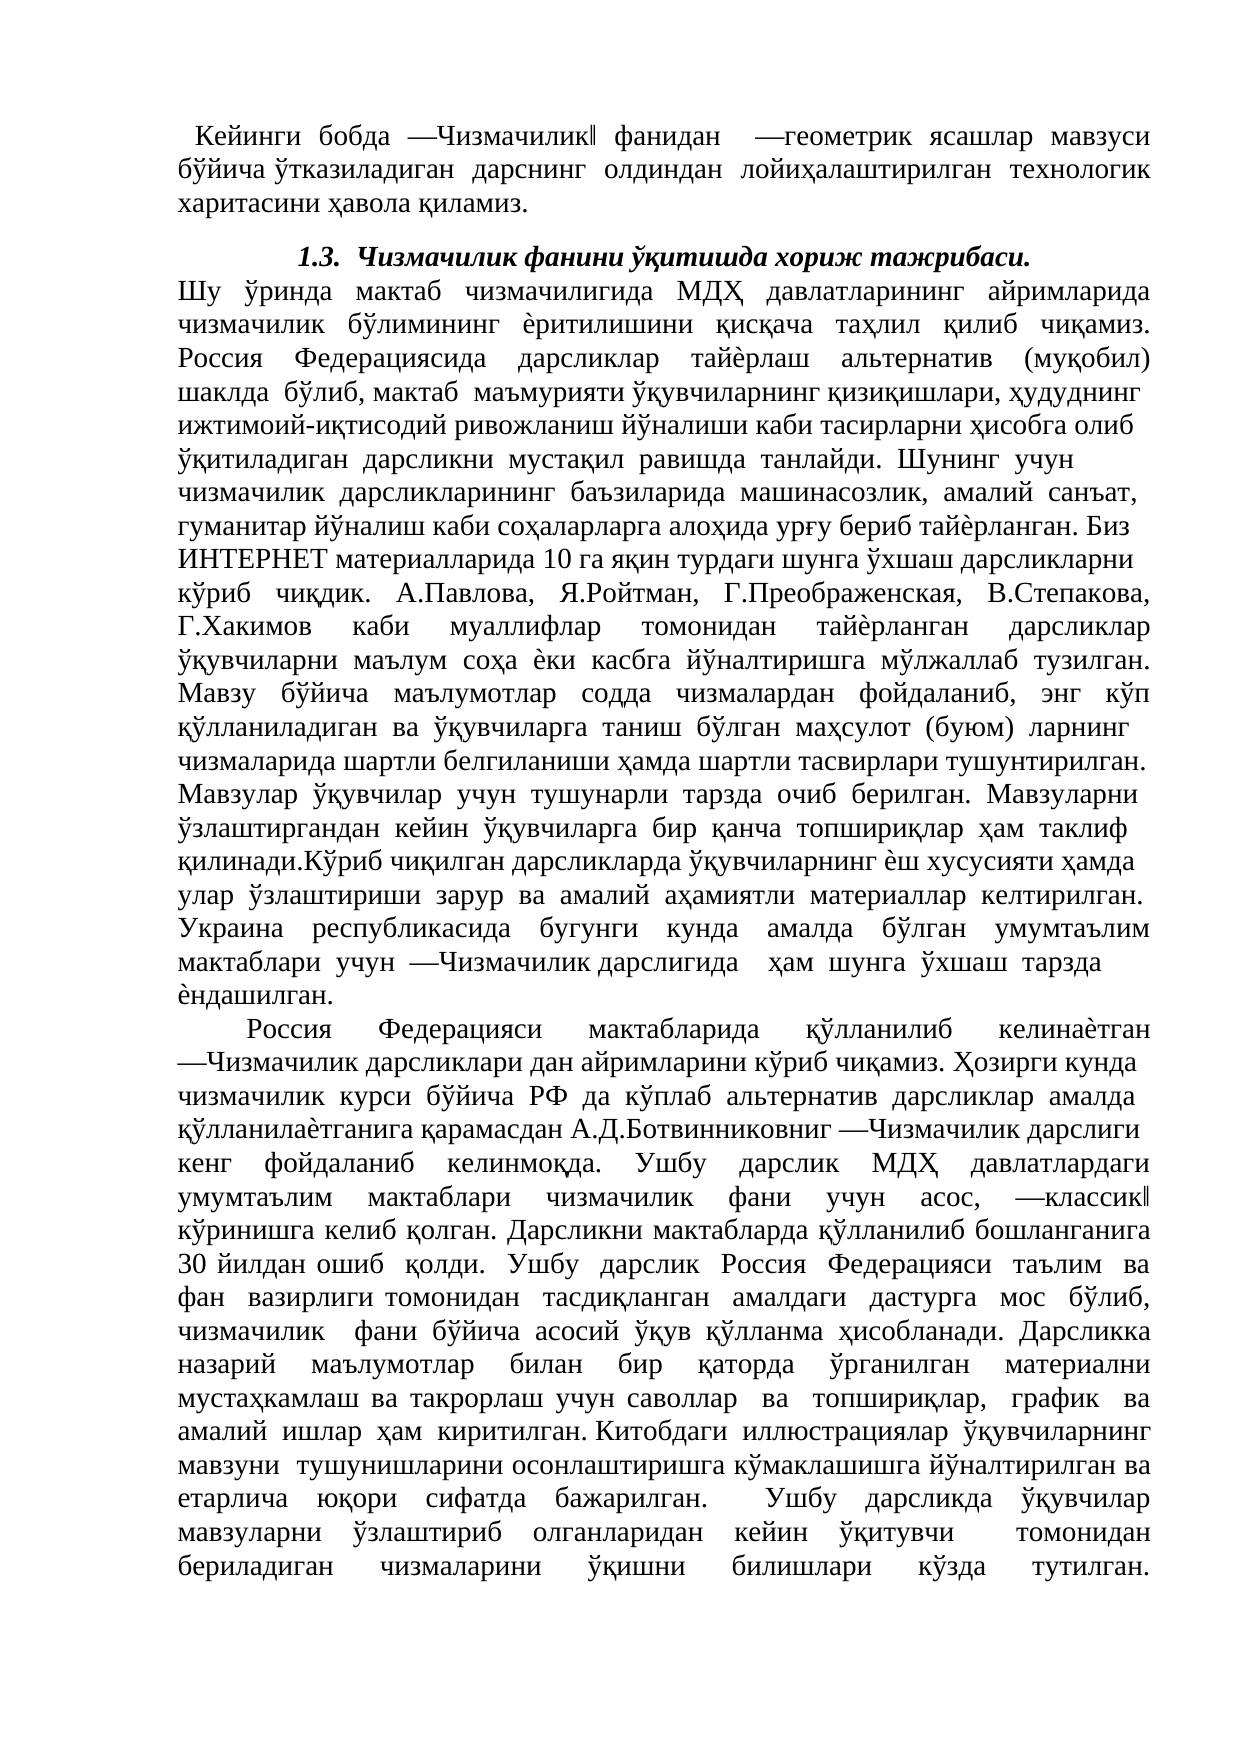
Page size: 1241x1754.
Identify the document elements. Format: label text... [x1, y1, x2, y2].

text Шу ўринда мактаб чизмачилигида МДҲ давлатларининг айримларида чизмачилик бўлимининг ѐритилишини қисқача таҳлил қилиб чиқамиз. Россия Федерациясида дарсликлар тайѐрлаш альтернатив (муқобил) шаклда бўлиб, мактаб маъмурияти ўқувчиларнинг қизиқишлари, ҳудуднинг [177, 273, 1152, 407]
text қўлланилаѐтганига қарамасдан А.Д.Ботвинниковниг ―Чизмачилик дарслиги [177, 1112, 1152, 1145]
text ИНТЕРНЕТ материалларида 10 га яқин турдаги шунга ўхшаш дарсликларни [177, 541, 1152, 575]
text ўзлаштиргандан кейин ўқувчиларга бир қанча топшириқлар ҳам таклиф [177, 810, 1152, 843]
text Мавзулар ўқувчилар учун тушунарли тарзда очиб берилган. Мавзуларни [177, 776, 1152, 810]
text 1.3. Чизмачилик фанини ўқитишда хориж тажрибаси. [177, 239, 1152, 273]
text кўриб чиқдик. А.Павлова, Я.Ройтман, Г.Преображенская, В.Степакова, Г.Хакимов каби муаллифлар томонидан тайѐрланган дарсликлар ўқувчиларни маълум соҳа ѐки касбга йўналтиришга мўлжаллаб тузилган. Мавзу бўйича маълумотлар содда чизмалардан фойдаланиб, энг кўп қўлланиладиган ва ўқувчиларга таниш бўлган маҳсулот (буюм) ларнинг [177, 575, 1152, 743]
text Кейинги бобда ―Чизмачилик‖ фанидан ―геометрик ясашлар мавзуси бўйича ўтказиладиган дарснинг олдиндан лойиҳалаштирилган технологик харитасини ҳавола қиламиз. [177, 118, 1152, 219]
text чизмачилик курси бўйича РФ да кўплаб альтернатив дарсликлар амалда [177, 1078, 1152, 1112]
text ѐндашилган. [177, 977, 1152, 1011]
text ўқитиладиган дарсликни мустақил равишда танлайди. Шунинг учун [177, 441, 1152, 474]
text ижтимоий-иқтисодий ривожланиш йўналиши каби тасирларни ҳисобга олиб [177, 407, 1152, 441]
text гуманитар йўналиш каби соҳаларларга алоҳида урғу бериб тайѐрланган. Биз [177, 508, 1152, 541]
text улар ўзлаштириши зарур ва амалий аҳамиятли материаллар келтирилган. [177, 877, 1152, 910]
text чизмаларида шартли белгиланиши ҳамда шартли тасвирлари тушунтирилган. [177, 743, 1152, 776]
text чизмачилик дарсликларининг баъзиларида машинасозлик, амалий санъат, [177, 474, 1152, 508]
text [177, 1145, 1152, 1581]
text қилинади.Кўриб чиқилган дарсликларда ўқувчиларнинг ѐш хусусияти ҳамда [177, 843, 1152, 877]
text Россия Федерацияси мактабларида қўлланилиб келинаѐтган ―Чизмачилик дарсликлари дан айримларини кўриб чиқамиз. Ҳозирги кунда [177, 1011, 1152, 1078]
text Украина республикасида бугунги кунда амалда бўлган умумтаълим мактаблари учун ―Чизмачилик дарслигида ҳам шунга ўхшаш тарзда [177, 910, 1152, 977]
